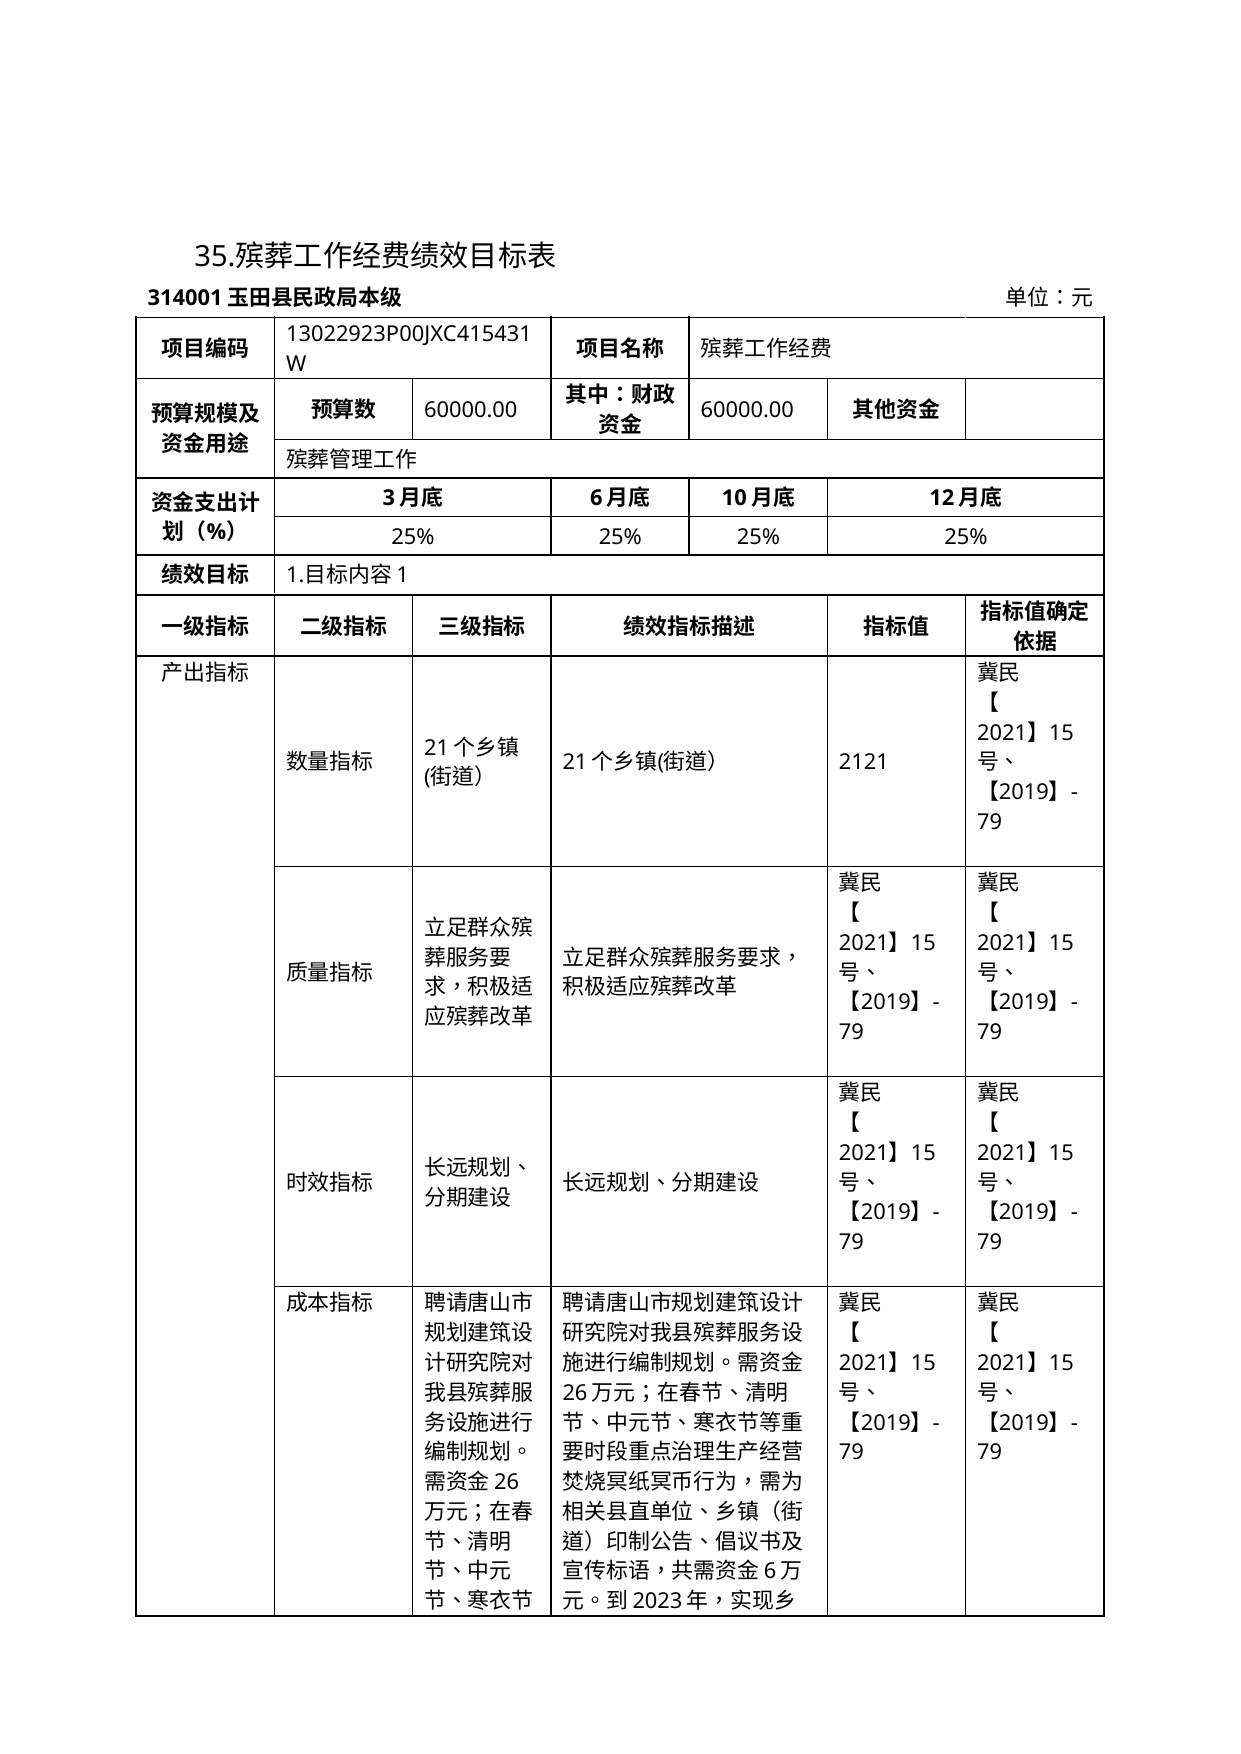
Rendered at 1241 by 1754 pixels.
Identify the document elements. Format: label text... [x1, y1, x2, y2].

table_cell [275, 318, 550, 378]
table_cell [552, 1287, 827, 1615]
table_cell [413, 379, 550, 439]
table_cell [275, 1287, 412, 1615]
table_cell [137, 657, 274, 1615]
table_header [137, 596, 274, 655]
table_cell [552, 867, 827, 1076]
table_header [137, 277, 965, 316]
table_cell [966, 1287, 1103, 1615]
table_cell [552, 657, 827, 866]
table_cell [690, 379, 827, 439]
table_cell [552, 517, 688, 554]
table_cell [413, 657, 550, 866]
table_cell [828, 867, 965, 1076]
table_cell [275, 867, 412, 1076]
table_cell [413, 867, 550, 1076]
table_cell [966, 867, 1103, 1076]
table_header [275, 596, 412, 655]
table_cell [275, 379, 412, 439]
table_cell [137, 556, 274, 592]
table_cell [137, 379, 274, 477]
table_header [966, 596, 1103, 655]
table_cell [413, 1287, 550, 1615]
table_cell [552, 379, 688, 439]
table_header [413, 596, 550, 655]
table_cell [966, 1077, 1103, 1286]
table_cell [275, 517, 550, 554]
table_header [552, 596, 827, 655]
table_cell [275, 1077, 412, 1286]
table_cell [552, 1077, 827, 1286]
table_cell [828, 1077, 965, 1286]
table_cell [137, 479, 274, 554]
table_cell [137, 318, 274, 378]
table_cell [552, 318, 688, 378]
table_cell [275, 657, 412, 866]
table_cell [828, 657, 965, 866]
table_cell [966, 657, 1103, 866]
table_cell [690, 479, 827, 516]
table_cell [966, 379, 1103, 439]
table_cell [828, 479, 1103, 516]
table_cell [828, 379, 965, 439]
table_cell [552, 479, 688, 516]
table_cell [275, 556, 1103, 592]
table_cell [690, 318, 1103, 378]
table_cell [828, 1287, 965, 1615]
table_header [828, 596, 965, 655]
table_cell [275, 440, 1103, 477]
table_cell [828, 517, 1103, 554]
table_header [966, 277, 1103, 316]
text 35.殡葬工作经费绩效目标表 [136, 235, 1104, 275]
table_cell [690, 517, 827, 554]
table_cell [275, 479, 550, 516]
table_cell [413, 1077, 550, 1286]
